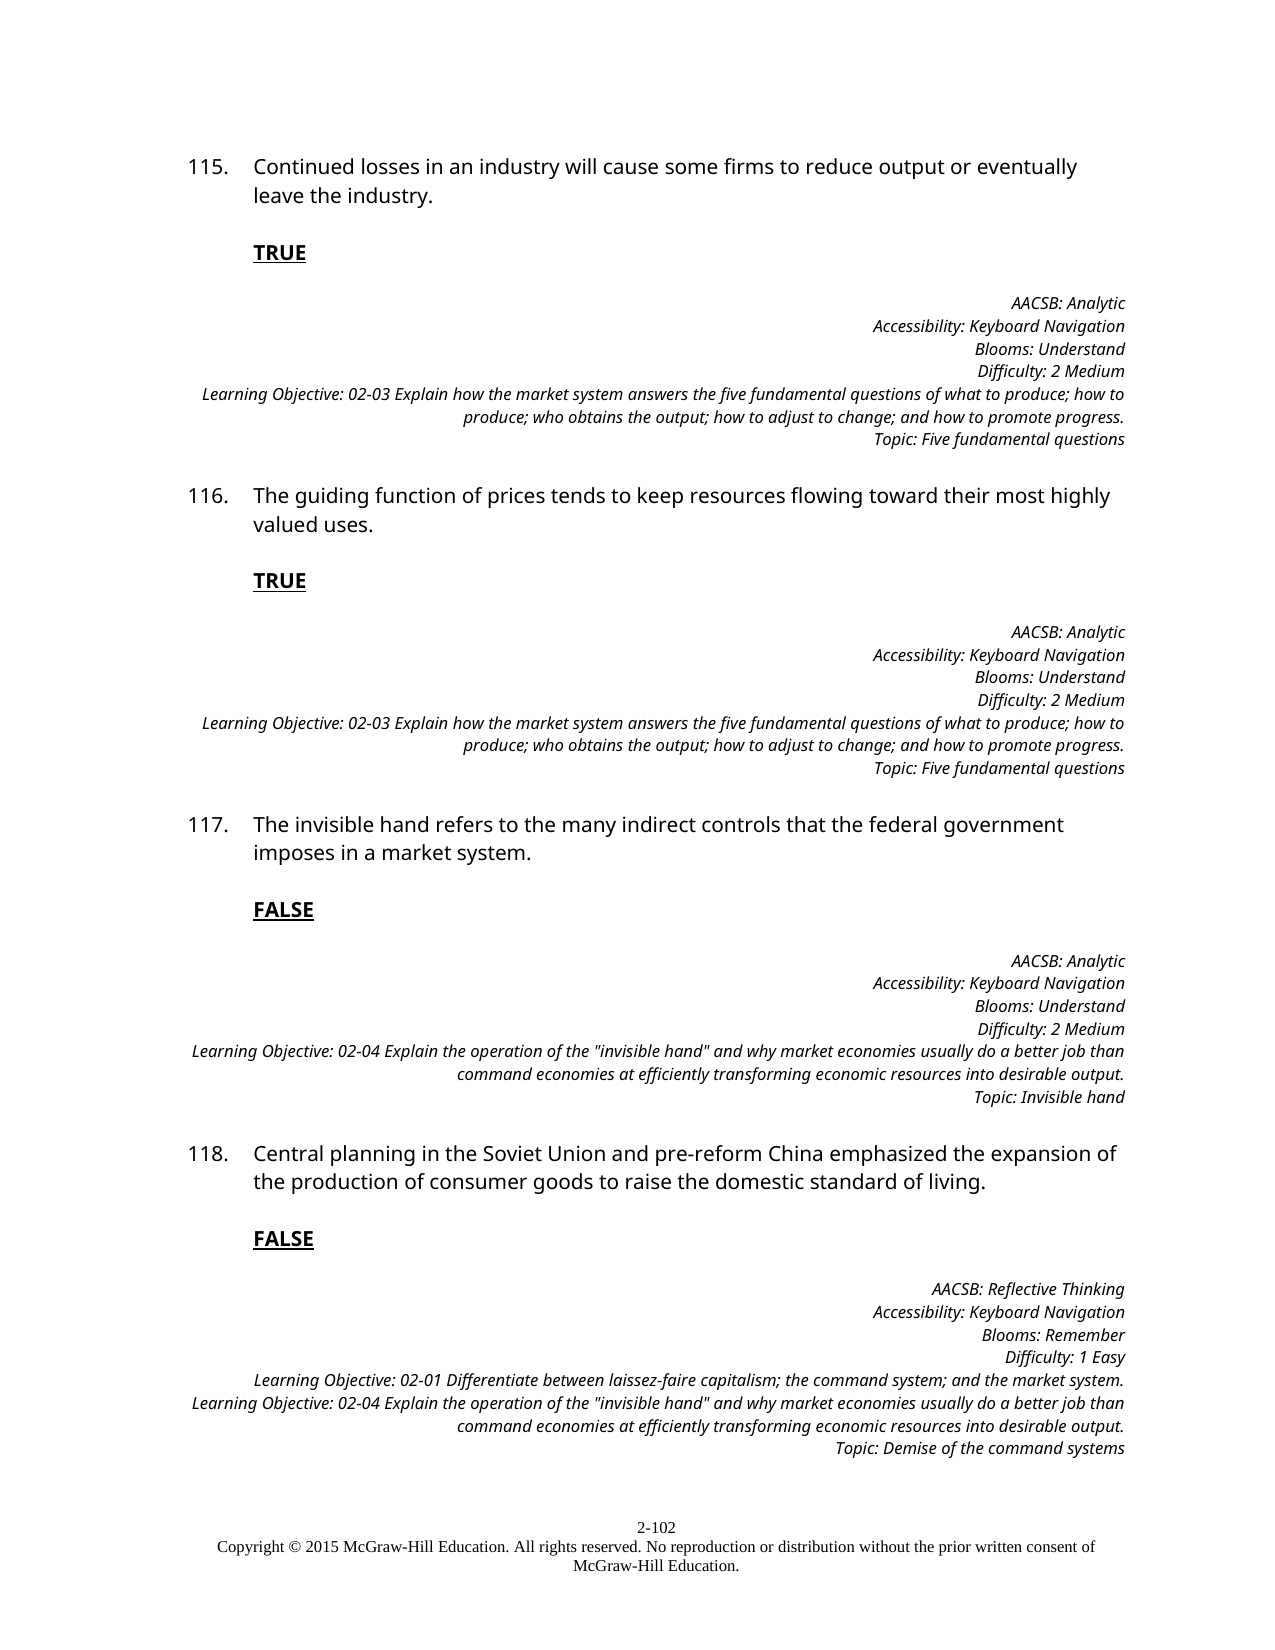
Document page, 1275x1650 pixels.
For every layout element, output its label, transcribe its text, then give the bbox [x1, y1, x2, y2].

table_header AACSB: Analytic Accessibility: Keyboard Navigation Blooms: Understand Difficulty: 2 Medium Learning Objective: 02-04 Explain the operation of the "invisible hand" and why market economies usually do a better job than command economies at efficiently transforming economic resources into desirable output. Topic: Invisible hand [188, 949, 1125, 1136]
table_header 116. [188, 481, 253, 595]
table_header AACSB: Analytic Accessibility: Keyboard Navigation Blooms: Understand Difficulty: 2 Medium Learning Objective: 02-03 Explain how the market system answers the five fundamental questions of what to produce; how to produce; who obtains the output; how to adjust to change; and how to promote progress. Topic: Five fundamental questions [188, 292, 1125, 479]
table_header 115. [188, 153, 253, 266]
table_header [188, 1278, 1125, 1488]
table_header Continued losses in an industry will cause some firms to reduce output or eventually leave the industry. TRUE [253, 153, 1125, 266]
table_header The invisible hand refers to the many indirect controls that the federal government imposes in a market system. FALSE [253, 810, 1125, 924]
table_header 118. [188, 1139, 253, 1252]
table_header Central planning in the Soviet Union and pre-reform China emphasized the expansion of the production of consumer goods to raise the domestic standard of living. FALSE [253, 1139, 1125, 1252]
table_header The guiding function of prices tends to keep resources flowing toward their most highly valued uses. TRUE [253, 481, 1125, 595]
table_header 117. [188, 810, 253, 924]
table_header AACSB: Analytic Accessibility: Keyboard Navigation Blooms: Understand Difficulty: 2 Medium Learning Objective: 02-03 Explain how the market system answers the five fundamental questions of what to produce; how to produce; who obtains the output; how to adjust to change; and how to promote progress. Topic: Five fundamental questions [188, 621, 1125, 807]
